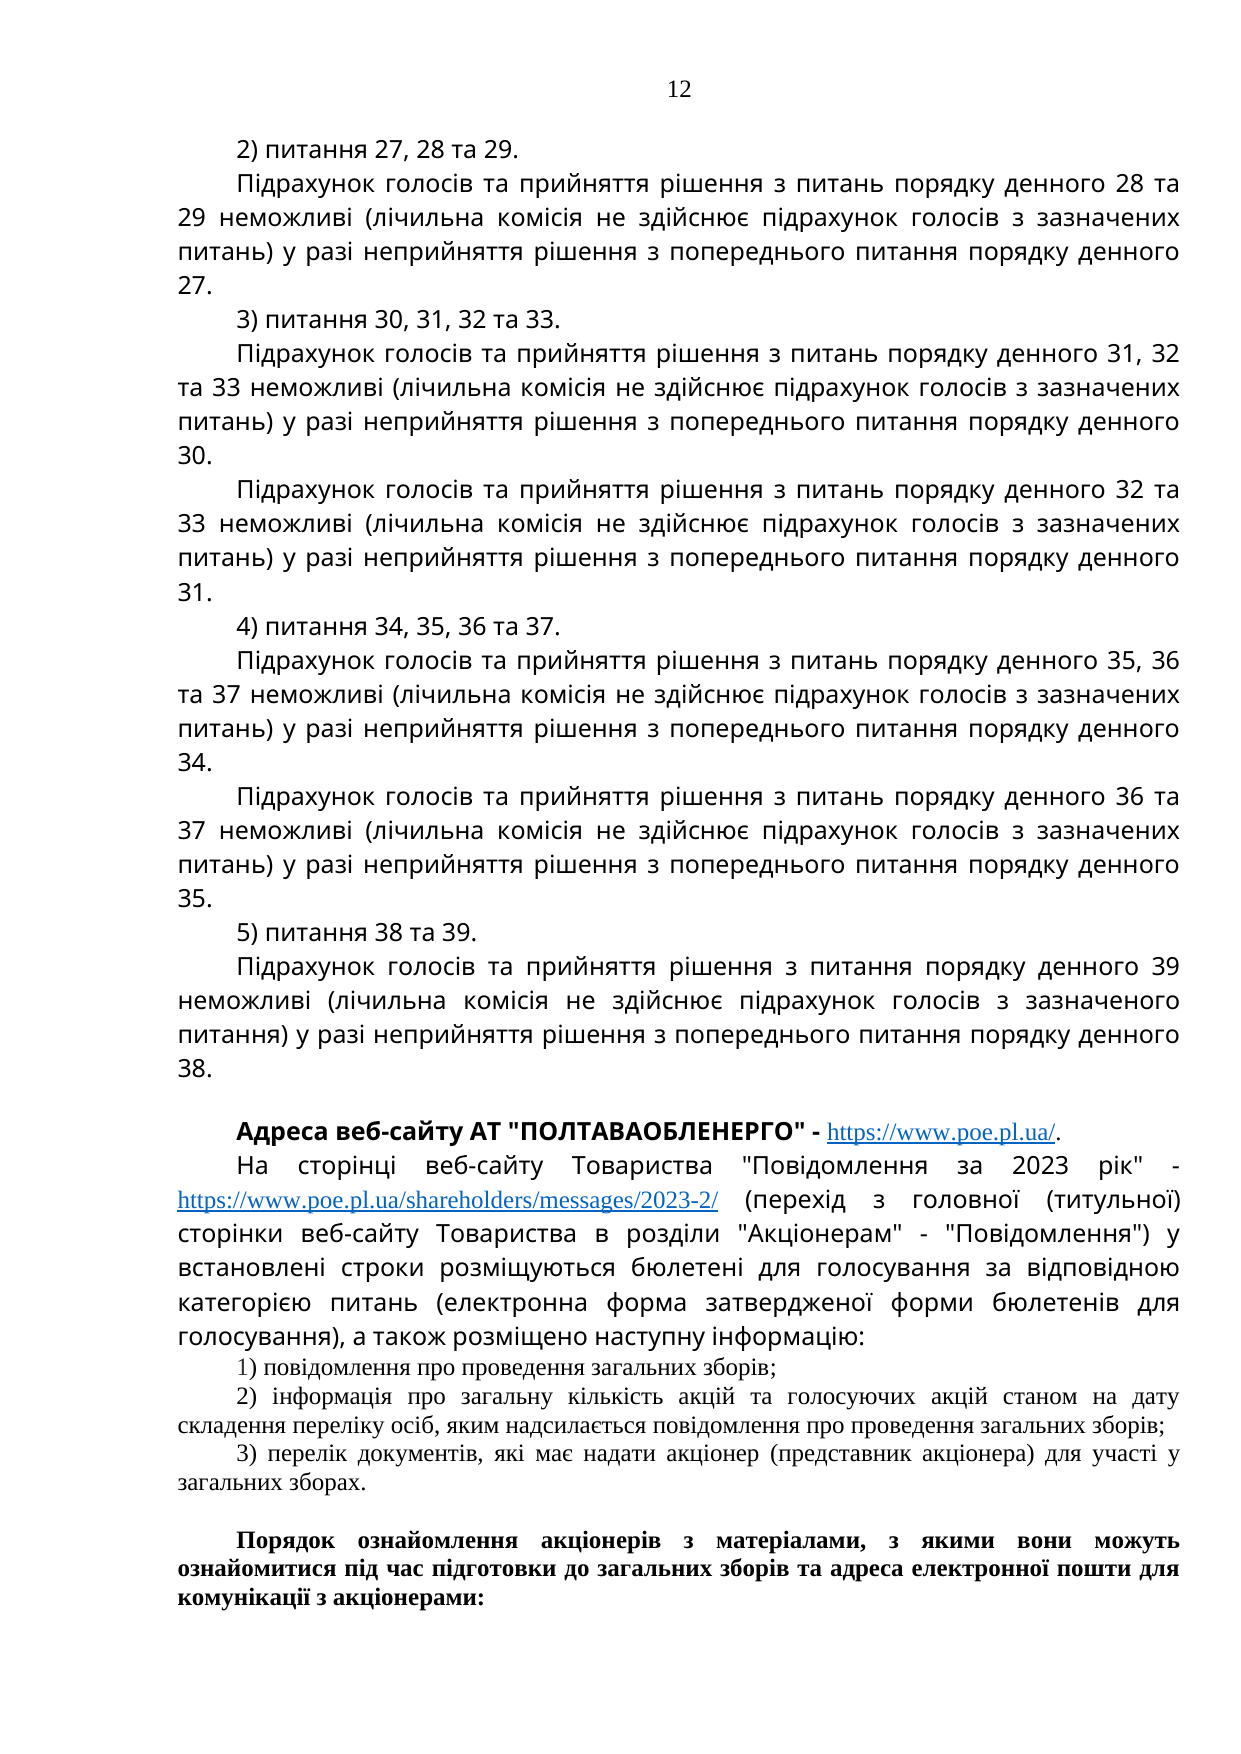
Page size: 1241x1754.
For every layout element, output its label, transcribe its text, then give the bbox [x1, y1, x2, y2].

text Підрахунок голосів та прийняття рішення з питань порядку денного 28 та 29 неможливі (лічильна комісія не здійснює підрахунок голосів з зазначених питань) у разі неприйняття рішення з попереднього питання порядку денного 27. [177, 165, 1181, 302]
text 4) питання 34, 35, 36 та 37. [177, 608, 1181, 642]
text Порядок ознайомлення акціонерів з матеріалами, з якими вони можуть ознайомитися під час підготовки до загальних зборів та адреса електронної пошти для комунікації з акціонерами: [177, 1525, 1181, 1611]
text Підрахунок голосів та прийняття рішення з питань порядку денного 31, 32 та 33 неможливі (лічильна комісія не здійснює підрахунок голосів з зазначених питань) у разі неприйняття рішення з попереднього питання порядку денного 30. [177, 336, 1181, 472]
text Підрахунок голосів та прийняття рішення з питання порядку денного 39 неможливі (лічильна комісія не здійснює підрахунок голосів з зазначеного питання) у разі неприйняття рішення з попереднього питання порядку денного 38. [177, 949, 1181, 1085]
text Адреса веб-сайту АТ "ПОЛТАВАОБЛЕНЕРГО" - https://www.poe.pl.ua/. [177, 1114, 1181, 1148]
text 2) питання 27, 28 та 29. [177, 131, 1181, 165]
text На сторінці веб-сайту Товариства "Повідомлення за 2023 рік" - https://www.poe.pl.ua/shareholders/messages/2023-2/ (перехід з головної (титульної) сторінки веб-сайту Товариства в розділи "Акціонерам" - "Повідомлення") у встановлені строки розміщуються бюлетені для голосування за відповідною категорією питань (електронна форма затвердженої форми бюлетенів для голосування), а також розміщено наступну інформацію: [177, 1148, 1181, 1352]
text 1) повідомлення про проведення загальних зборів; [177, 1352, 1181, 1381]
text Підрахунок голосів та прийняття рішення з питань порядку денного 35, 36 та 37 неможливі (лічильна комісія не здійснює підрахунок голосів з зазначених питань) у разі неприйняття рішення з попереднього питання порядку денного 34. [177, 642, 1181, 778]
text 5) питання 38 та 39. [177, 915, 1181, 949]
text 2) інформація про загальну кількість акцій та голосуючих акцій станом на дату складення переліку осіб, яким надсилається повідомлення про проведення загальних зборів; [177, 1381, 1181, 1438]
text Підрахунок голосів та прийняття рішення з питань порядку денного 32 та 33 неможливі (лічильна комісія не здійснює підрахунок голосів з зазначених питань) у разі неприйняття рішення з попереднього питання порядку денного 31. [177, 472, 1181, 608]
text 3) перелік документів, які має надати акціонер (представник акціонера) для участі у загальних зборах. [177, 1438, 1181, 1496]
text Підрахунок голосів та прийняття рішення з питань порядку денного 36 та 37 неможливі (лічильна комісія не здійснює підрахунок голосів з зазначених питань) у разі неприйняття рішення з попереднього питання порядку денного 35. [177, 778, 1181, 915]
text 3) питання 30, 31, 32 та 33. [177, 302, 1181, 336]
